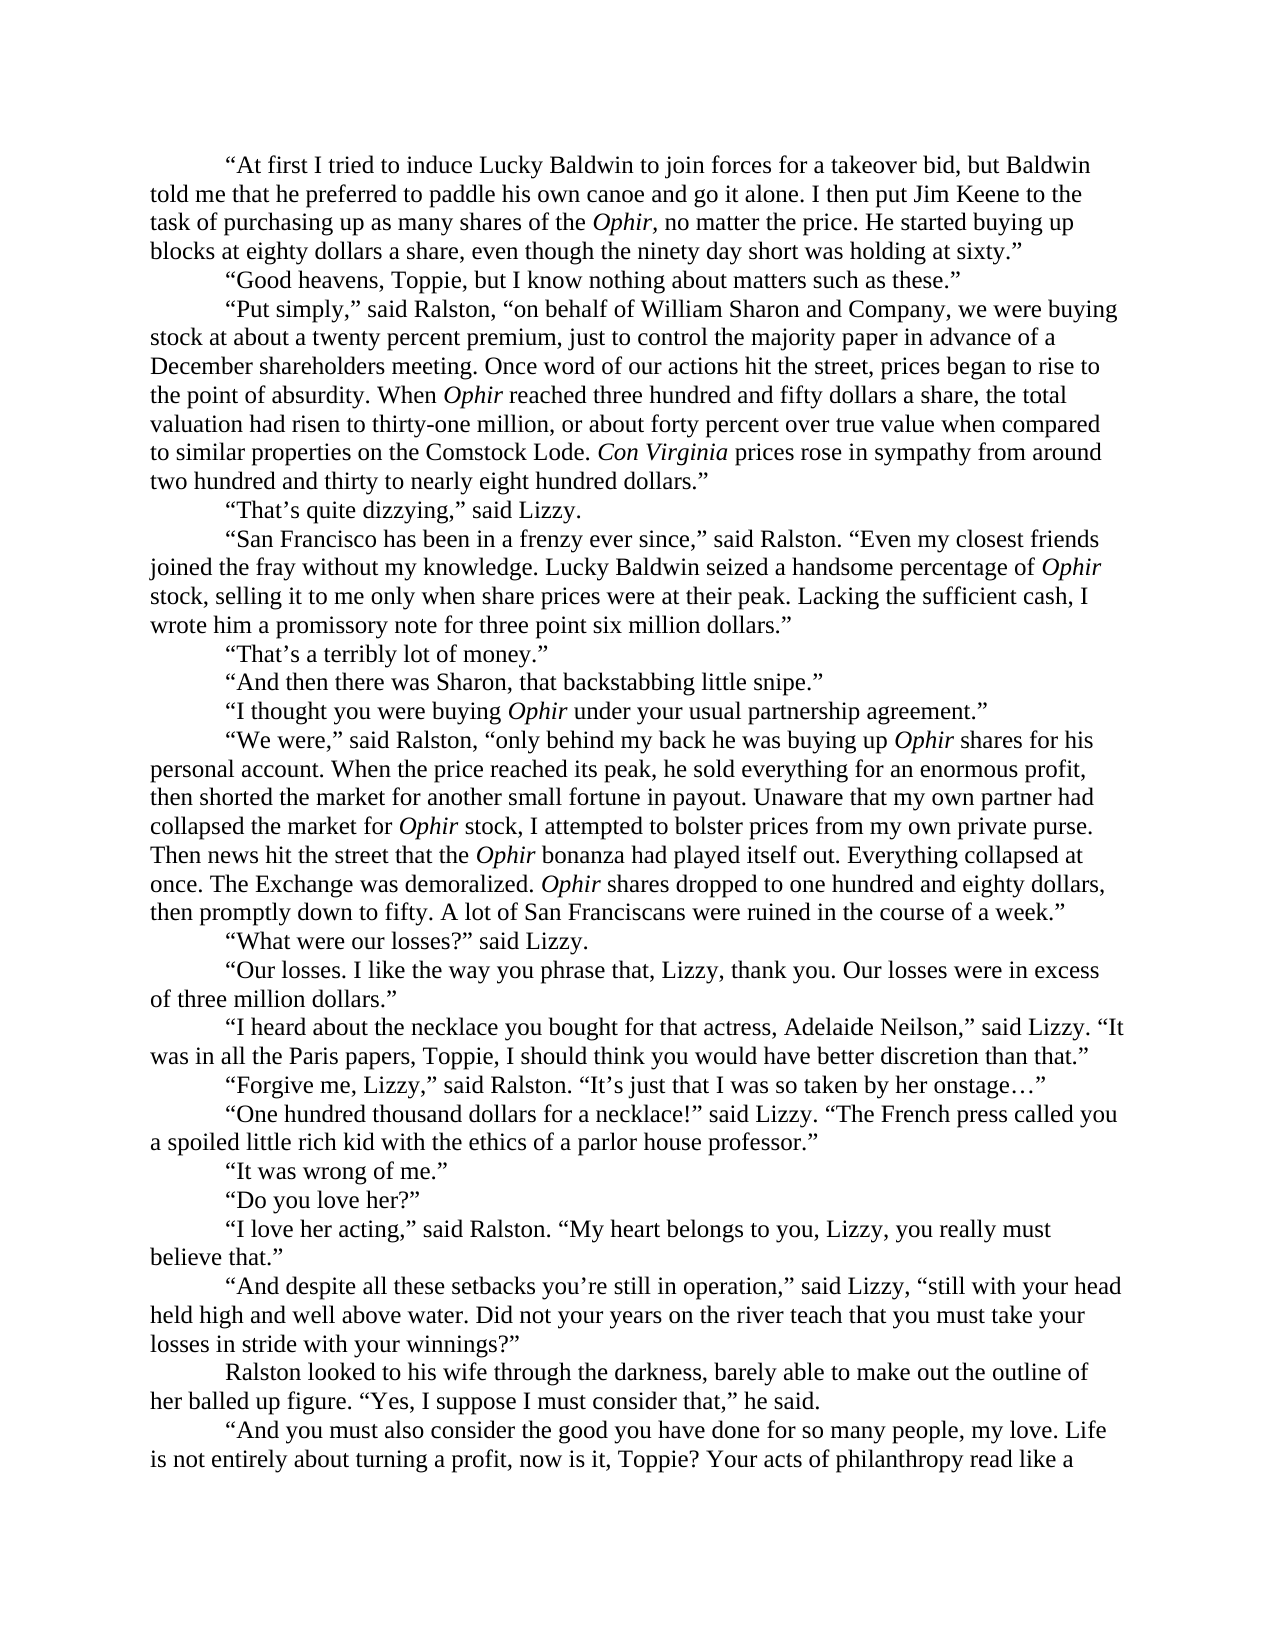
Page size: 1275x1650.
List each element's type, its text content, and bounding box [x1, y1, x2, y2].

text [150, 1415, 1125, 1472]
text “And then there was Sharon, that backstabbing little snipe.” [150, 667, 1125, 696]
text “Do you love her?” [150, 1185, 1125, 1214]
text “I love her acting,” said Ralston. “My heart belongs to you, Lizzy, you really must believe that.” [150, 1214, 1125, 1271]
text “Put simply,” said Ralston, “on behalf of William Sharon and Company, we were buying stock at about a twenty percent premium, just to control the majority paper in advance of a December shareholders meeting. Once word of our actions hit the street, prices began to rise to the point of absurdity. When Ophir reached three hundred and fifty dollars a share, the total valuation had risen to thirty-one million, or about forty percent over true value when compared to similar properties on the Comstock Lode. Con Virginia prices rose in sympathy from around two hundred and thirty to nearly eight hundred dollars.” [150, 294, 1125, 495]
text “That’s a terribly lot of money.” [150, 639, 1125, 667]
text “I heard about the necklace you bought for that actress, Adelaide Neilson,” said Lizzy. “It was in all the Paris papers, Toppie, I should think you would have better discretion than that.” [150, 1012, 1125, 1070]
text “What were our losses?” said Lizzy. [150, 926, 1125, 955]
text “Forgive me, Lizzy,” said Ralston. “It’s just that I was so taken by her onstage…” [150, 1070, 1125, 1099]
text “And despite all these setbacks you’re still in operation,” said Lizzy, “still with your head held high and well above water. Did not your years on the river teach that you must take your losses in stride with your winnings?” [150, 1271, 1125, 1357]
text “I thought you were buying Ophir under your usual partnership agreement.” [150, 696, 1125, 725]
text “San Francisco has been in a frenzy ever since,” said Ralston. “Even my closest friends joined the fray without my knowledge. Lucky Baldwin seized a handsome percentage of Ophir stock, selling it to me only when share prices were at their peak. Lacking the sufficient cash, I wrote him a promissory note for three point six million dollars.” [150, 524, 1125, 639]
text “At first I tried to induce Lucky Baldwin to join forces for a takeover bid, but Baldwin told me that he preferred to paddle his own canoe and go it alone. I then put Jim Keene to the task of purchasing up as many shares of the Ophir, no matter the price. He started buying up blocks at eighty dollars a share, even though the ninety day short was holding at sixty.” [150, 150, 1125, 265]
text “Good heavens, Toppie, but I know nothing about matters such as these.” [150, 265, 1125, 294]
text Ralston looked to his wife through the darkness, barely able to make out the outline of her balled up figure. “Yes, I suppose I must consider that,” he said. [150, 1357, 1125, 1415]
text “Our losses. I like the way you phrase that, Lizzy, thank you. Our losses were in excess of three million dollars.” [150, 955, 1125, 1012]
text “It was wrong of me.” [150, 1156, 1125, 1185]
text “One hundred thousand dollars for a necklace!” said Lizzy. “The French press called you a spoiled little rich kid with the ethics of a parlor house professor.” [150, 1099, 1125, 1156]
text “That’s quite dizzying,” said Lizzy. [150, 495, 1125, 524]
text “We were,” said Ralston, “only behind my back he was buying up Ophir shares for his personal account. When the price reached its peak, he sold everything for an enormous profit, then shorted the market for another small fortune in payout. Unaware that my own partner had collapsed the market for Ophir stock, I attempted to bolster prices from my own private purse. Then news hit the street that the Ophir bonanza had played itself out. Everything collapsed at once. The Exchange was demoralized. Ophir shares dropped to one hundred and eighty dollars, then promptly down to fifty. A lot of San Franciscans were ruined in the course of a week.” [150, 725, 1125, 926]
